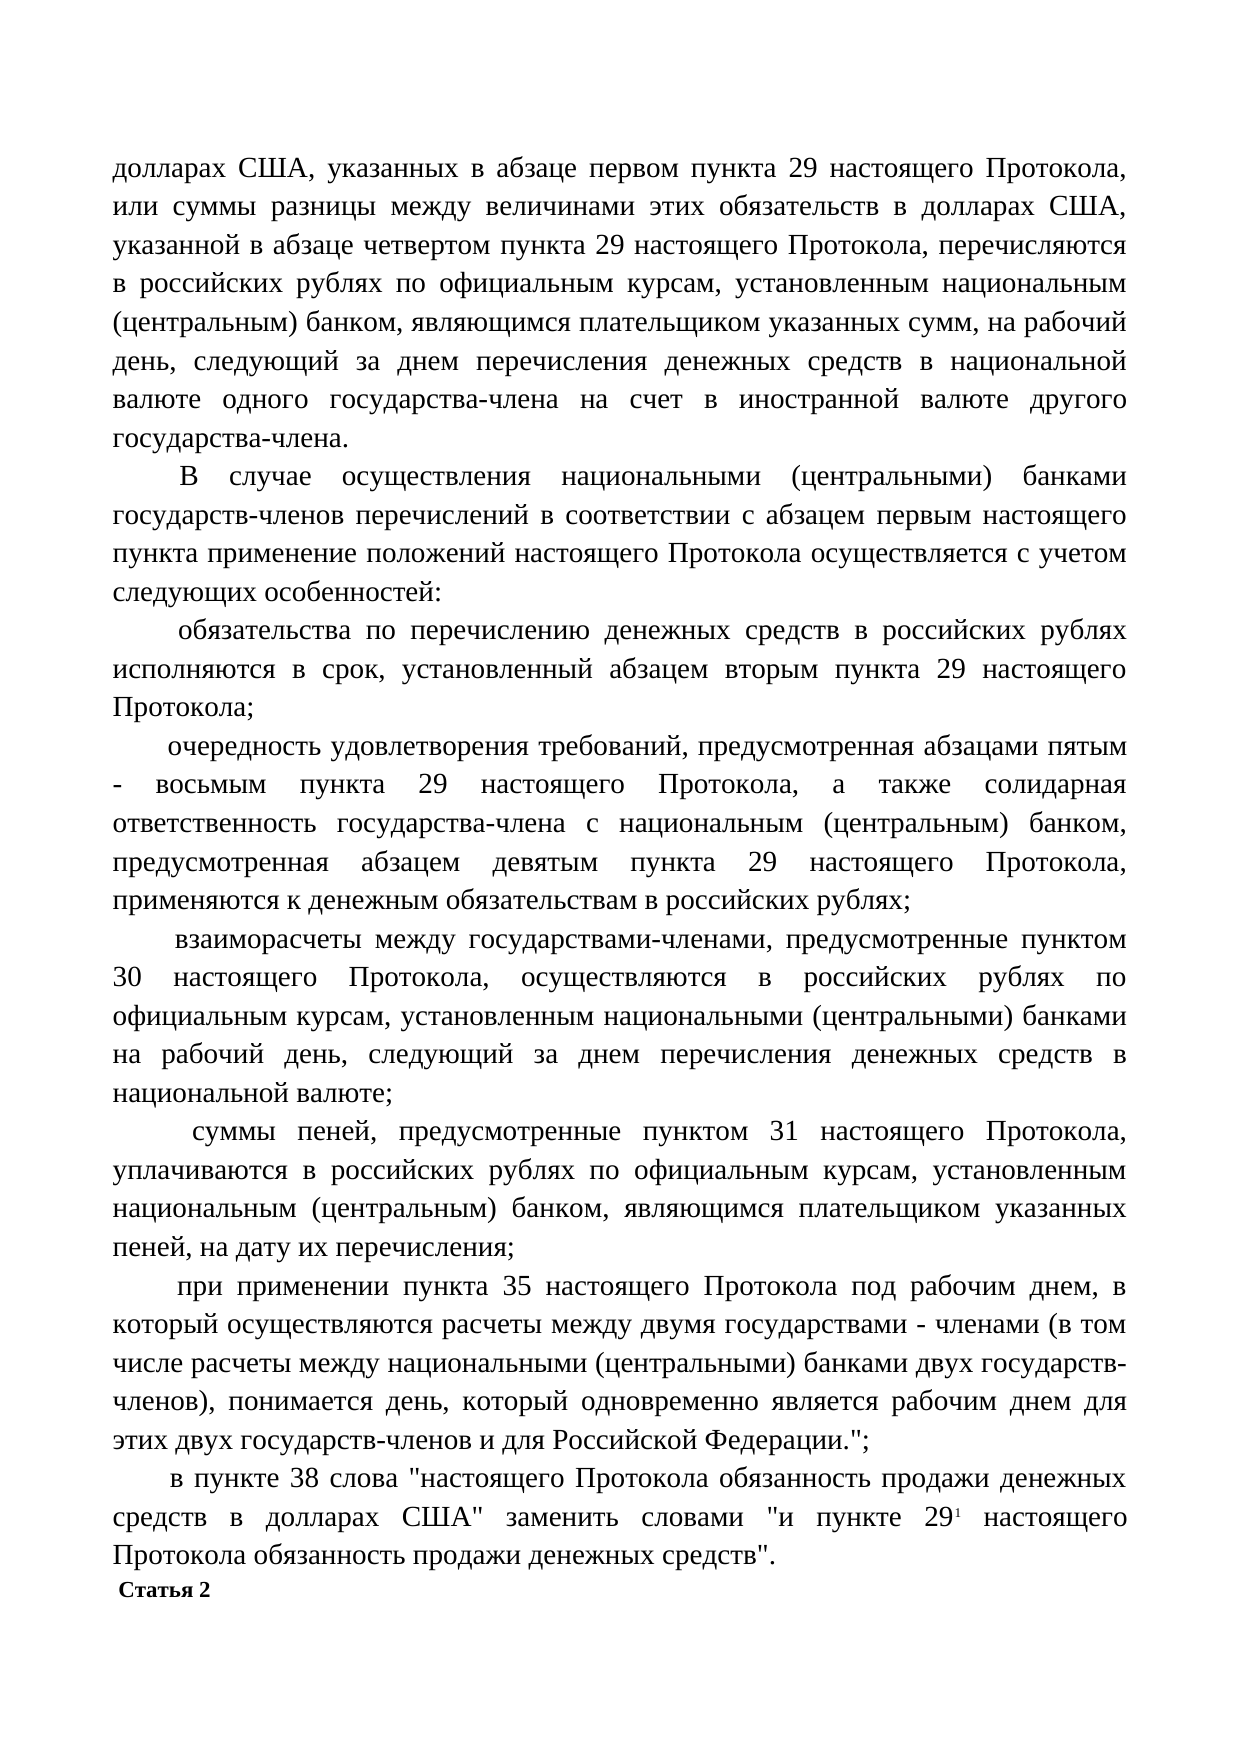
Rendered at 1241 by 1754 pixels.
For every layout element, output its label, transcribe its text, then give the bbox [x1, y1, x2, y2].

text очередность удовлетворения требований, предусмотренная абзацами пятым - восьмым пункта 29 настоящего Протокола, а также солидарная ответственность государства-члена с национальным (центральным) банком, предусмотренная абзацем девятым пункта 29 настоящего Протокола, применяются к денежным обязательствам в российских рублях; [112, 728, 1128, 916]
text Статья 2 [112, 1576, 1128, 1602]
text В случае осуществления национальными (центральными) банками государств-членов перечислений в соответствии с абзацем первым настоящего пункта применение положений настоящего Протокола осуществляется с учетом следующих особенностей: [112, 458, 1128, 607]
text в пункте 38 слова "настоящего Протокола обязанность продажи денежных средств в долларах США" заменить словами "и пункте 291 настоящего Протокола обязанность продажи денежных средств". [112, 1460, 1128, 1571]
text взаиморасчеты между государствами-членами, предусмотренные пунктом 30 настоящего Протокола, осуществляются в российских рублях по официальным курсам, установленным национальными (центральными) банками на рабочий день, следующий за днем перечисления денежных средств в национальной валюте; [112, 921, 1128, 1108]
text при применении пункта 35 настоящего Протокола под рабочим днем, в который осуществляются расчеты между двумя государствами - членами (в том числе расчеты между национальными (центральными) банками двух государств-членов), понимается день, который одновременно является рабочим днем для этих двух государств-членов и для Российской Федерации."; [112, 1268, 1128, 1455]
text суммы пеней, предусмотренные пунктом 31 настоящего Протокола, уплачиваются в российских рублях по официальным курсам, установленным национальным (центральным) банком, являющимся плательщиком указанных пеней, на дату их перечисления; [112, 1113, 1128, 1263]
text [112, 150, 1128, 453]
text обязательства по перечислению денежных средств в российских рублях исполняются в срок, установленный абзацем вторым пункта 29 настоящего Протокола; [112, 612, 1128, 723]
